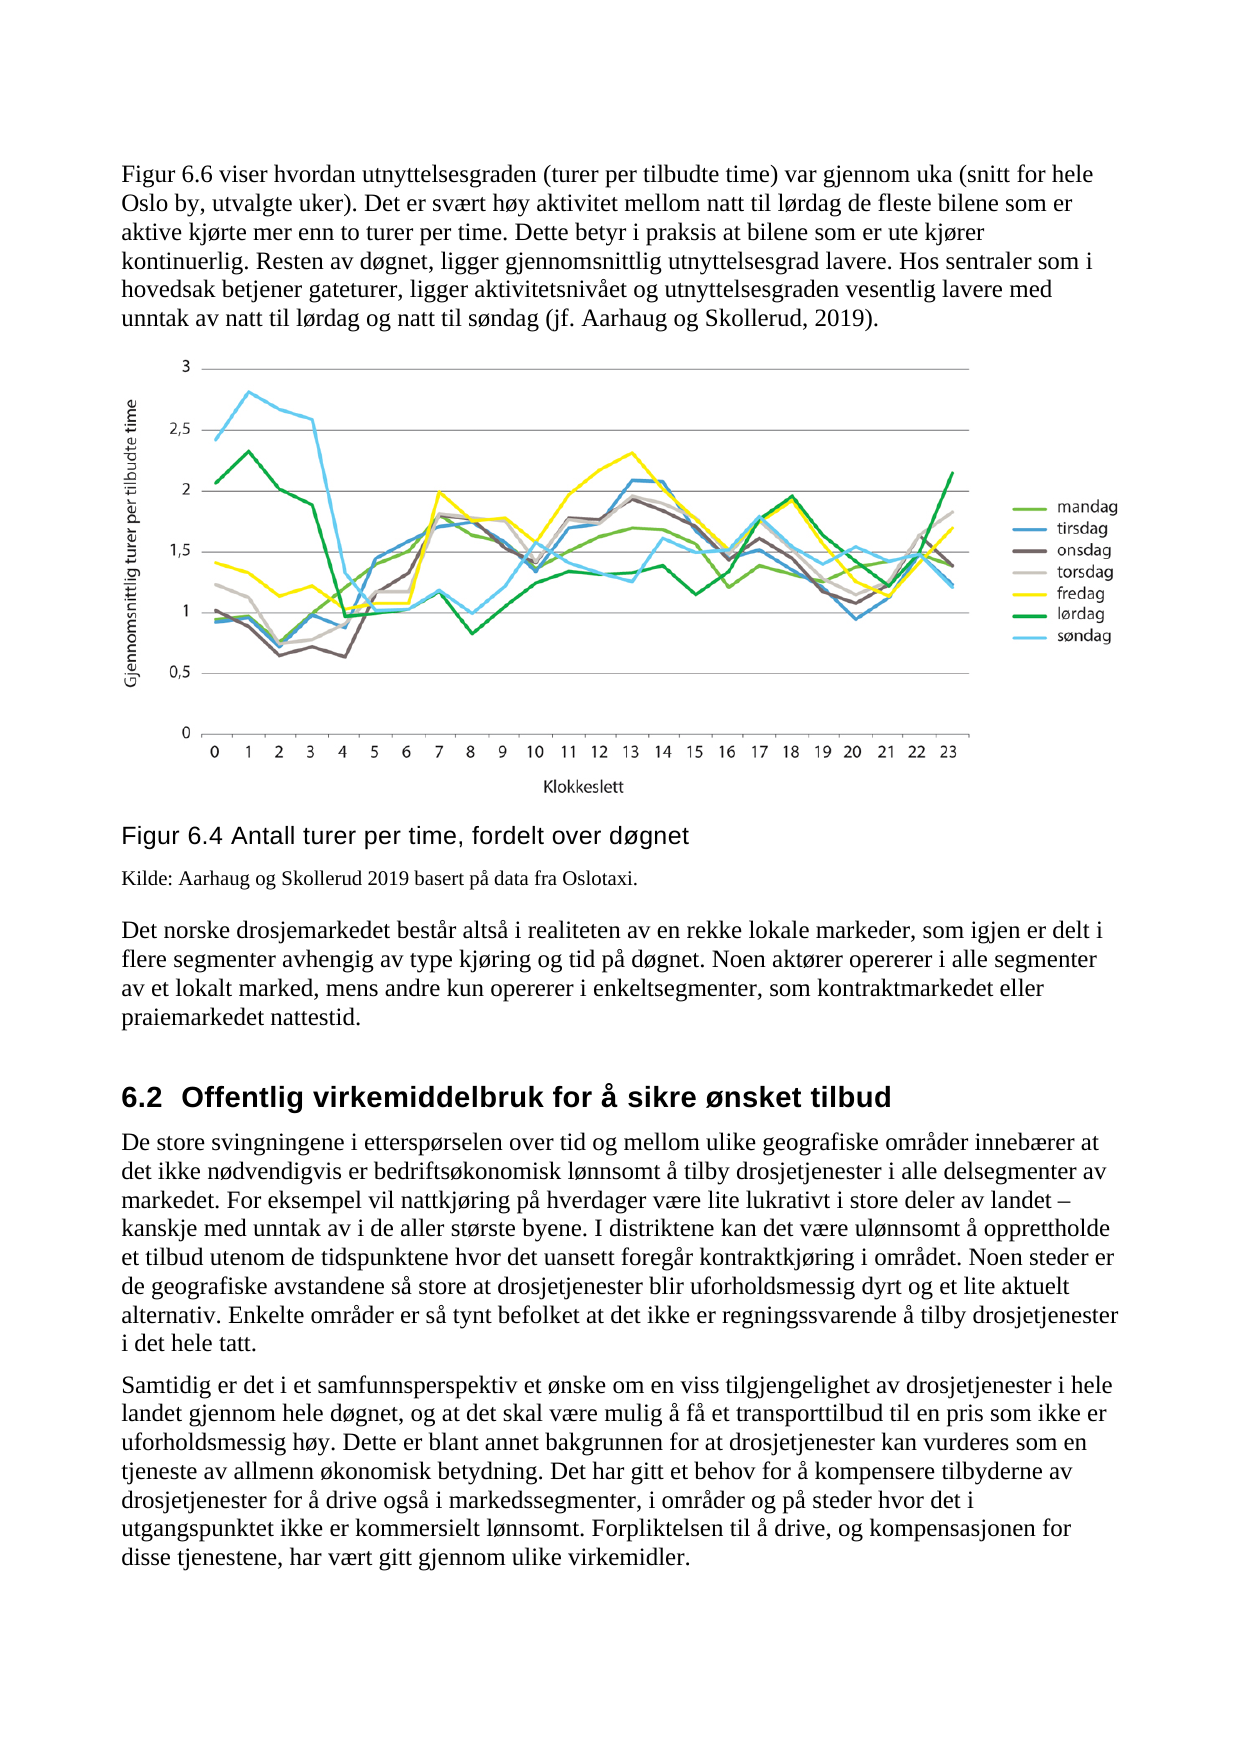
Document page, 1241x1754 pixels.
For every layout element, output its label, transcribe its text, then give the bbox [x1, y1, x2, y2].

text Det norske drosjemarkedet består altså i realiteten av en rekke lokale markeder, som igjen er delt i flere segmenter avhengig av type kjøring og tid på døgnet. Noen aktører opererer i alle segmenter av et lokalt marked, mens andre kun opererer i enkeltsegmenter, som kontraktmarkedet eller praiemarkedet nattestid. [121, 915, 1119, 1030]
text Samtidig er det i et samfunnsperspektiv et ønske om en viss tilgjengelighet av drosjetjenester i hele landet gjennom hele døgnet, og at det skal være mulig å få et transporttilbud til en pris som ikke er uforholdsmessig høy. Dette er blant annet bakgrunnen for at drosjetjenester kan vurderes som en tjeneste av allmenn økonomisk betydning. Det har gitt et behov for å kompensere tilbyderne av drosjetjenester for å drive også i markedssegmenter, i områder og på steder hvor det i utgangspunktet ikke er kommersielt lønnsomt. Forpliktelsen til å drive, og kompensasjonen for disse tjenestene, har vært gitt gjennom ulike virkemidler. [121, 1370, 1119, 1571]
subtitle Offentlig virkemiddelbruk for å sikre ønsket tilbud [121, 1080, 1119, 1114]
text Figur 6.6 viser hvordan utnyttelsesgraden (turer per tilbudte time) var gjennom uka (snitt for hele Oslo by, utvalgte uker). Det er svært høy aktivitet mellom natt til lørdag de fleste bilene som er aktive kjørte mer enn to turer per time. Dette betyr i praksis at bilene som er ute kjører kontinuerlig. Resten av døgnet, ligger gjennomsnittlig utnyttelsesgrad lavere. Hos sentraler som i hovedsak betjener gateturer, ligger aktivitetsnivået og utnyttelsesgraden vesentlig lavere med unntak av natt til lørdag og natt til søndag (jf. Aarhaug og Skollerud, 2019). [121, 159, 1119, 332]
picture [121, 344, 1118, 809]
text Kilde: Aarhaug og Skollerud 2019 basert på data fra Oslotaxi. [121, 866, 1119, 890]
text Antall turer per time, fordelt over døgnet [121, 821, 1119, 849]
text De store svingningene i etterspørselen over tid og mellom ulike geografiske områder innebærer at det ikke nødvendigvis er bedriftsøkonomisk lønnsomt å tilby drosjetjenester i alle delsegmenter av markedet. For eksempel vil nattkjøring på hverdager være lite lukrativt i store deler av landet – kanskje med unntak av i de aller største byene. I distriktene kan det være ulønnsomt å opprettholde et tilbud utenom de tidspunktene hvor det uansett foregår kontraktkjøring i området. Noen steder er de geografiske avstandene så store at drosjetjenester blir uforholdsmessig dyrt og et lite aktuelt alternativ. Enkelte områder er så tynt befolket at det ikke er regningssvarende å tilby drosjetjenester i det hele tatt. [121, 1127, 1119, 1357]
